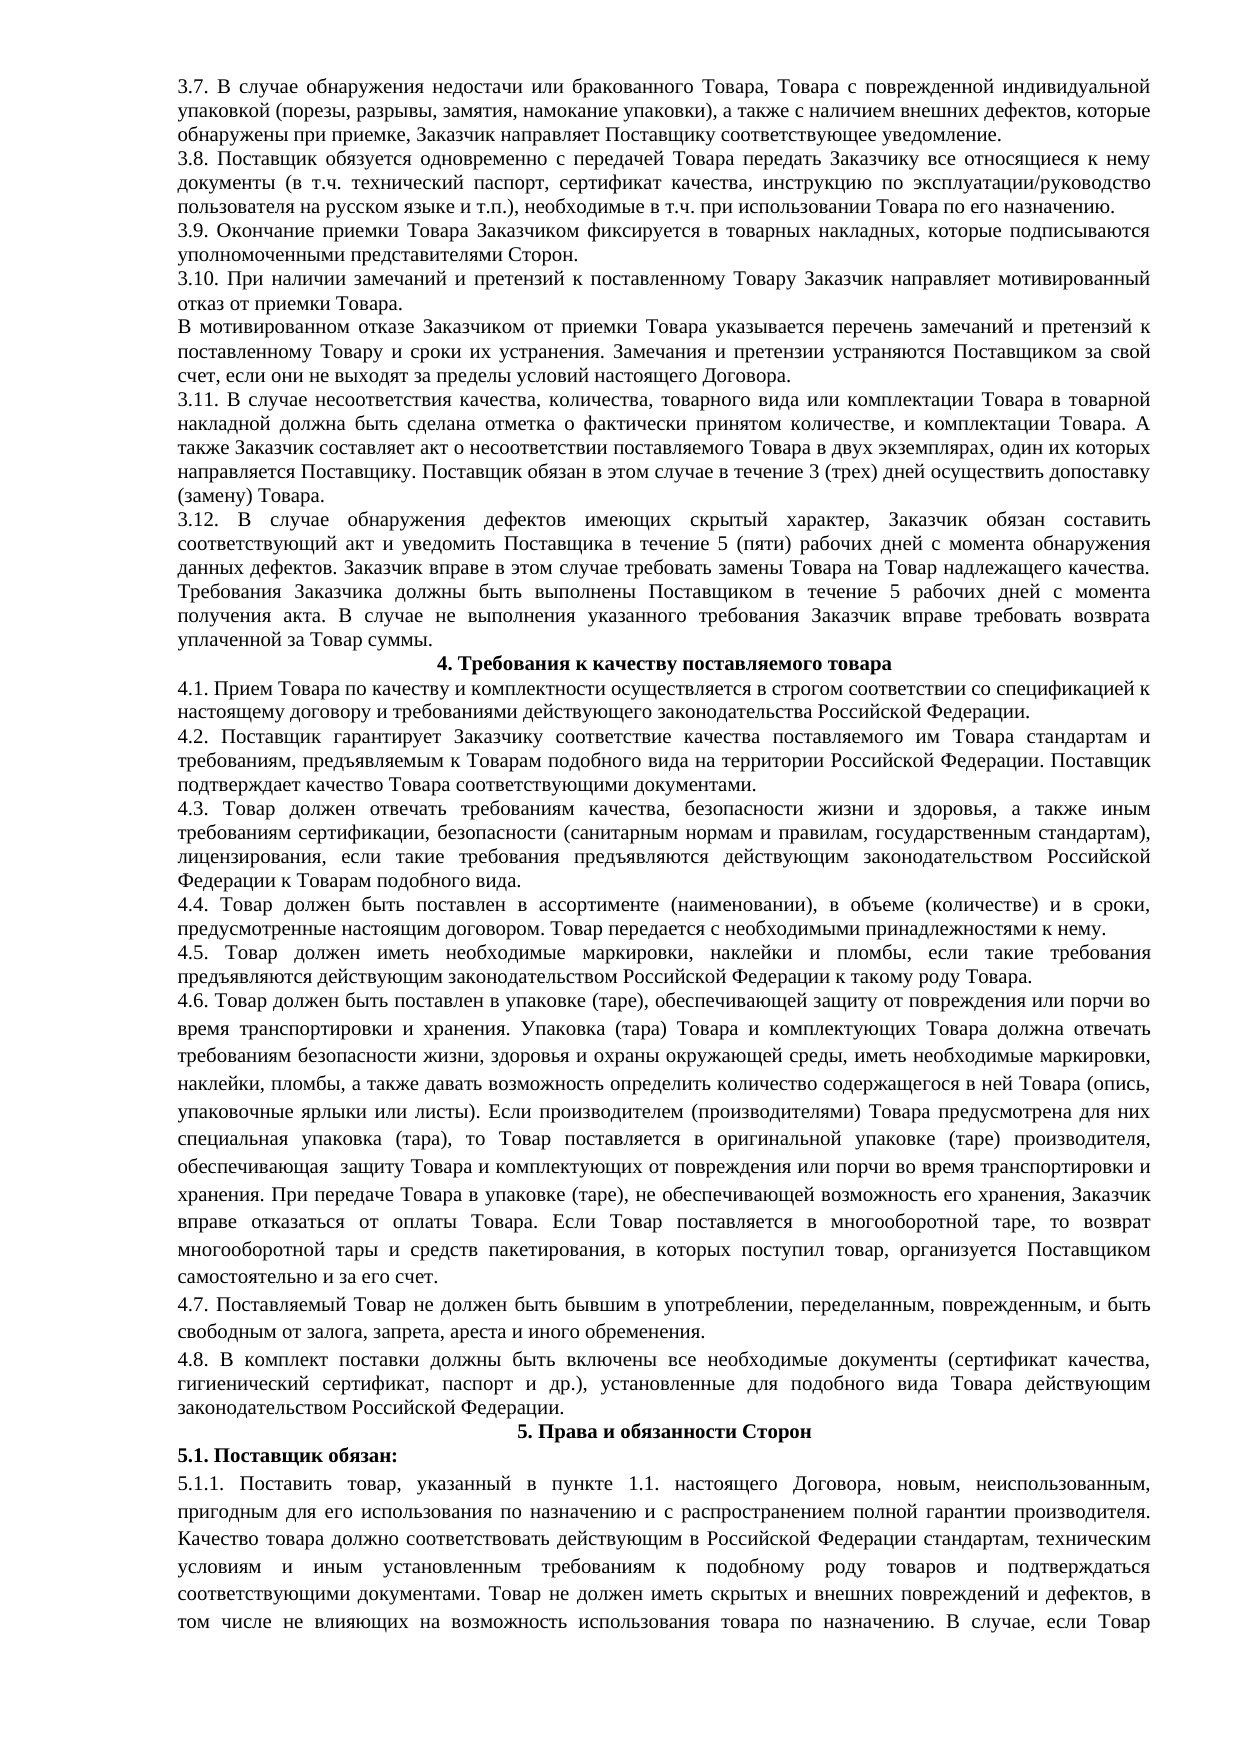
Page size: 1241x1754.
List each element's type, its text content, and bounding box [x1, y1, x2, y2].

text 4.8. В комплект поставки должны быть включены все необходимые документы (сертификат качества, гигиенический сертификат, паспорт и др.), установленные для подобного вида Товара действующим законодательством Российской Федерации. [177, 1347, 1152, 1419]
text 4.4. Товар должен быть поставлен в ассортименте (наименовании), в объеме (количестве) и в сроки, предусмотренные настоящим договором. Товар передается с необходимыми принадлежностями к нему. [177, 892, 1152, 940]
text В мотивированном отказе Заказчиком от приемки Товара указывается перечень замечаний и претензий к поставленному Товару и сроки их устранения. Замечания и претензии устраняются Поставщиком за свой счет, если они не выходят за пределы условий настоящего Договора. [177, 314, 1152, 387]
text 4.5. Товар должен иметь необходимые маркировки, наклейки и пломбы, если такие требования предъявляются действующим законодательством Российской Федерации к такому роду Товара. [177, 940, 1152, 988]
text 3.8. Поставщик обязуется одновременно с передачей Товара передать Заказчику все относящиеся к нему документы (в т.ч. технический паспорт, сертификат качества, инструкцию по эксплуатации/руководство пользователя на русском языке и т.п.), необходимые в т.ч. при использовании Товара по его назначению. [177, 146, 1152, 218]
text 4.7. Поставляемый Товар не должен быть бывшим в употреблении, переделанным, поврежденным, и быть свободным от залога, запрета, ареста и иного обременения. [177, 1292, 1152, 1343]
text 5. Права и обязанности Сторон [177, 1419, 1152, 1443]
text 4.1. Прием Товара по качеству и комплектности осуществляется в строгом соответствии со спецификацией к настоящему договору и требованиями действующего законодательства Российской Федерации. [177, 675, 1152, 723]
text 3.10. При наличии замечаний и претензий к поставленному Товару Заказчик направляет мотивированный отказ от приемки Товара. [177, 266, 1152, 314]
text 4.2. Поставщик гарантирует Заказчику соответствие качества поставляемого им Товара стандартам и требованиям, предъявляемым к Товарам подобного вида на территории Российской Федерации. Поставщик подтверждает качество Товара соответствующими документами. [177, 723, 1152, 796]
text 3.9. Окончание приемки Товара Заказчиком фиксируется в товарных накладных, которые подписываются уполномоченными представителями Сторон. [177, 218, 1152, 266]
text 4.3. Товар должен отвечать требованиям качества, безопасности жизни и здоровья, а также иным требованиям сертификации, безопасности (санитарным нормам и правилам, государственным стандартам), лицензирования, если такие требования предъявляются действующим законодательством Российской Федерации к Товарам подобного вида. [177, 796, 1152, 892]
text 3.7. В случае обнаружения недостачи или бракованного Товара, Товара с поврежденной индивидуальной упаковкой (порезы, разрывы, замятия, намокание упаковки), а также с наличием внешних дефектов, которые обнаружены при приемке, Заказчик направляет Поставщику соответствующее уведомление. [177, 74, 1152, 146]
text 4.6. Товар должен быть поставлен в упаковке (таре), обеспечивающей защиту от повреждения или порчи во время транспортировки и хранения. Упаковка (тара) Товара и комплектующих Товара должна отвечать требованиям безопасности жизни, здоровья и охраны окружающей среды, иметь необходимые маркировки, наклейки, пломбы, а также давать возможность определить количество содержащегося в ней Товара (опись, упаковочные ярлыки или листы). Если производителем (производителями) Товара предусмотрена для них специальная упаковка (тара), то Товар поставляется в оригинальной упаковке (таре) производителя, обеспечивающая защиту Товара и комплектующих от повреждения или порчи во время транспортировки и хранения. При передаче Товара в упаковке (таре), не обеспечивающей возможность его хранения, Заказчик вправе отказаться от оплаты Товара. Если Товар поставляется в многооборотной таре, то возврат многооборотной тары и средств пакетирования, в которых поступил товар, организуется Поставщиком самостоятельно и за его счет. [177, 988, 1152, 1288]
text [177, 1471, 1152, 1633]
text 3.12. В случае обнаружения дефектов имеющих скрытый характер, Заказчик обязан составить соответствующий акт и уведомить Поставщика в течение 5 (пяти) рабочих дней с момента обнаружения данных дефектов. Заказчик вправе в этом случае требовать замены Товара на Товар надлежащего качества. Требования Заказчика должны быть выполнены Поставщиком в течение 5 рабочих дней с момента получения акта. В случае не выполнения указанного требования Заказчик вправе требовать возврата уплаченной за Товар суммы. [177, 507, 1152, 651]
text 4. Требования к качеству поставляемого товара [177, 651, 1152, 675]
text 3.11. В случае несоответствия качества, количества, товарного вида или комплектации Товара в товарной накладной должна быть сделана отметка о фактически принятом количестве, и комплектации Товара. А также Заказчик составляет акт о несоответствии поставляемого Товара в двух экземплярах, один их которых направляется Поставщику. Поставщик обязан в этом случае в течение 3 (трех) дней осуществить допоставку (замену) Товара. [177, 387, 1152, 507]
text 5.1. Поставщик обязан: [177, 1443, 1152, 1467]
